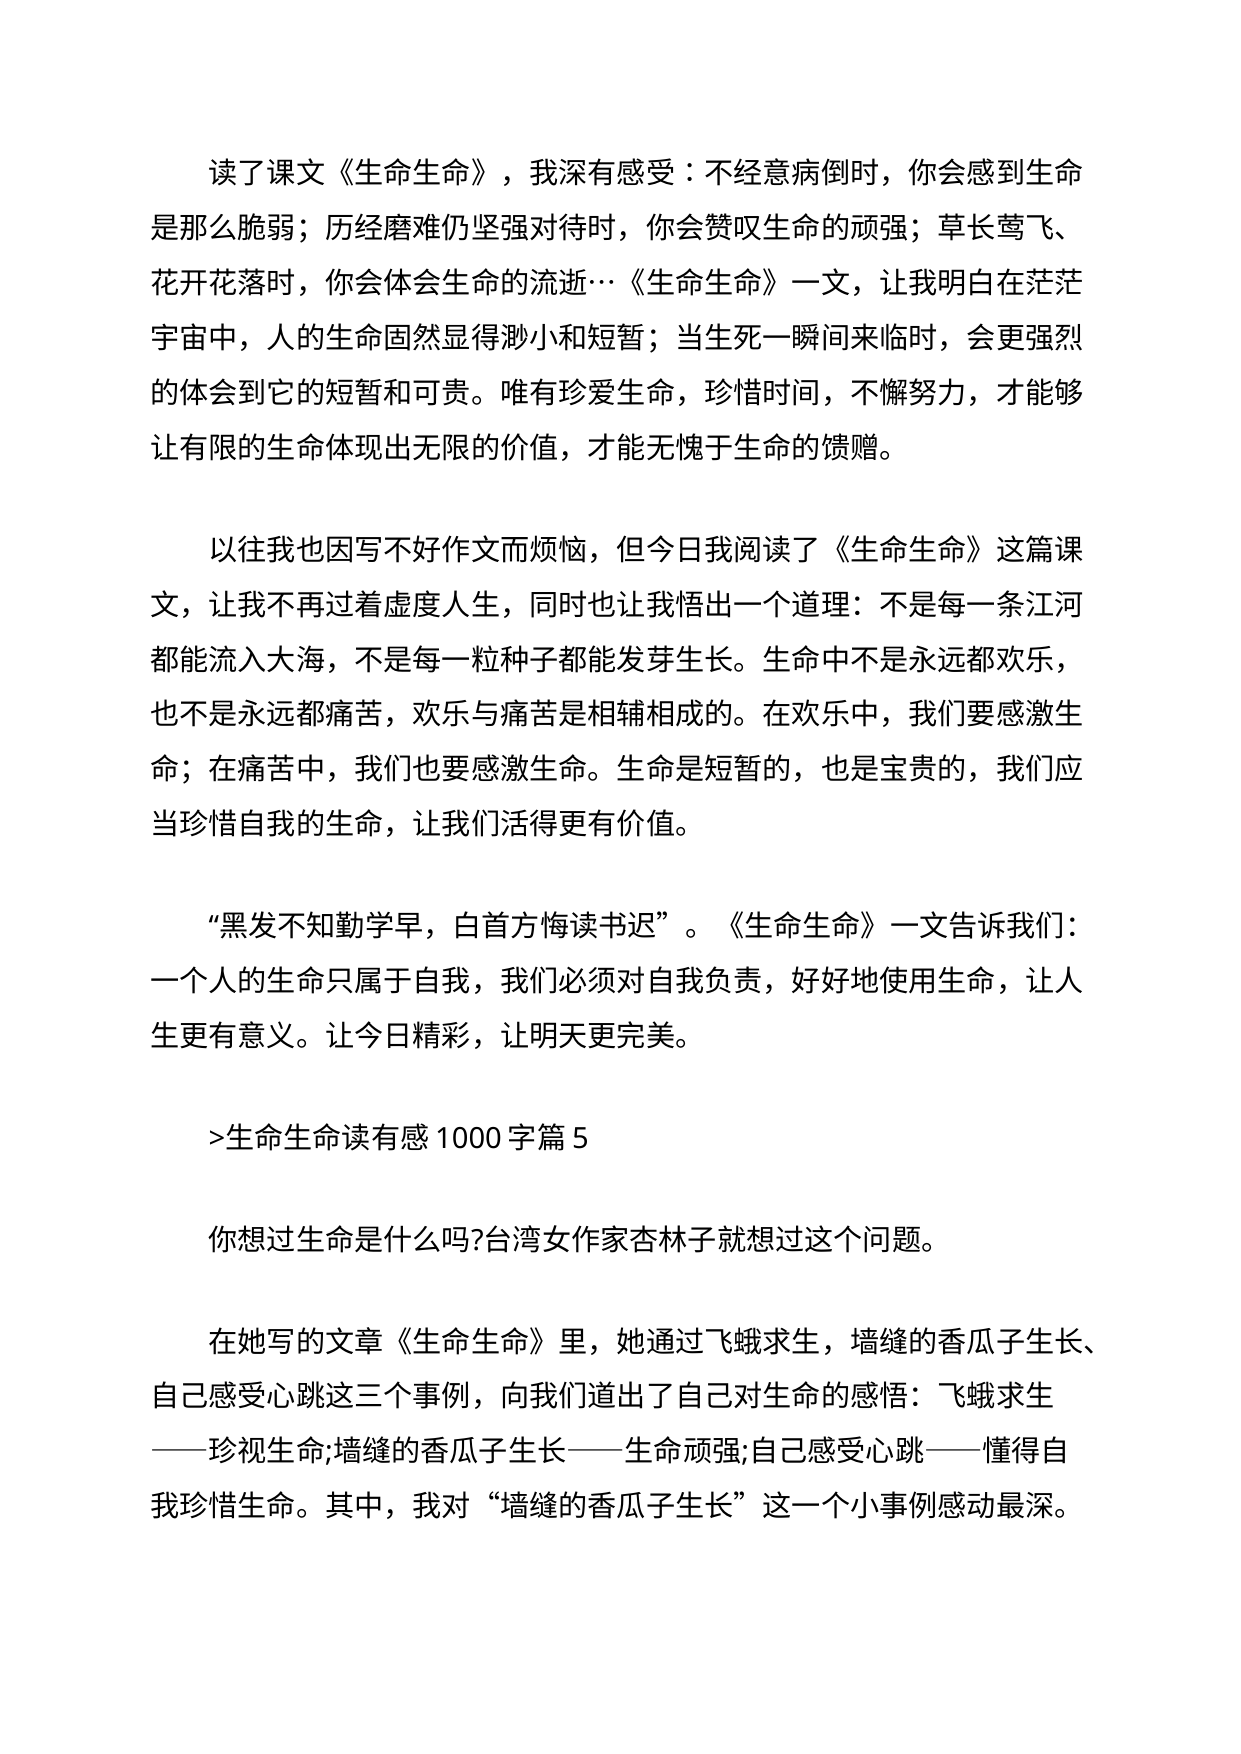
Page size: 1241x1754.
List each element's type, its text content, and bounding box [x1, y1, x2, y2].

text “黑发不知勤学早，白首方悔读书迟”。《生命生命》一文告诉我们：一个人的生命只属于自我，我们必须对自我负责，好好地使用生命，让人生更有意义。让今日精彩，让明天更完美。 [150, 902, 1090, 1055]
text 以往我也因写不好作文而烦恼，但今日我阅读了《生命生命》这篇课文，让我不再过着虚度人生，同时也让我悟出一个道理：不是每一条江河都能流入大海，不是每一粒种子都能发芽生长。生命中不是永远都欢乐，也不是永远都痛苦，欢乐与痛苦是相辅相成的。在欢乐中，我们要感激生命；在痛苦中，我们也要感激生命。生命是短暂的，也是宝贵的，我们应当珍惜自我的生命，让我们活得更有价值。 [150, 526, 1090, 843]
text 你想过生命是什么吗?台湾女作家杏林子就想过这个问题。 [150, 1216, 1090, 1258]
text 读了课文《生命生命》，我深有感受∶不经意病倒时，你会感到生命是那么脆弱；历经磨难仍坚强对待时，你会赞叹生命的顽强；草长莺飞、花开花落时，你会体会生命的流逝…《生命生命》一文，让我明白在茫茫宇宙中，人的生命固然显得渺小和短暂；当生死一瞬间来临时，会更强烈的体会到它的短暂和可贵。唯有珍爱生命，珍惜时间，不懈努力，才能够让有限的生命体现出无限的价值，才能无愧于生命的馈赠。 [150, 150, 1090, 467]
text >生命生命读有感1000字篇5 [150, 1114, 1090, 1157]
text 在她写的文章《生命生命》里，她通过飞蛾求生，墙缝的香瓜子生长、自己感受心跳这三个事例，向我们道出了自己对生命的感悟：飞蛾求生——珍视生命;墙缝的香瓜子生长——生命顽强;自己感受心跳——懂得自我珍惜生命。其中，我对“墙缝的香瓜子生长”这一个小事例感动最深。 [150, 1318, 1090, 1525]
